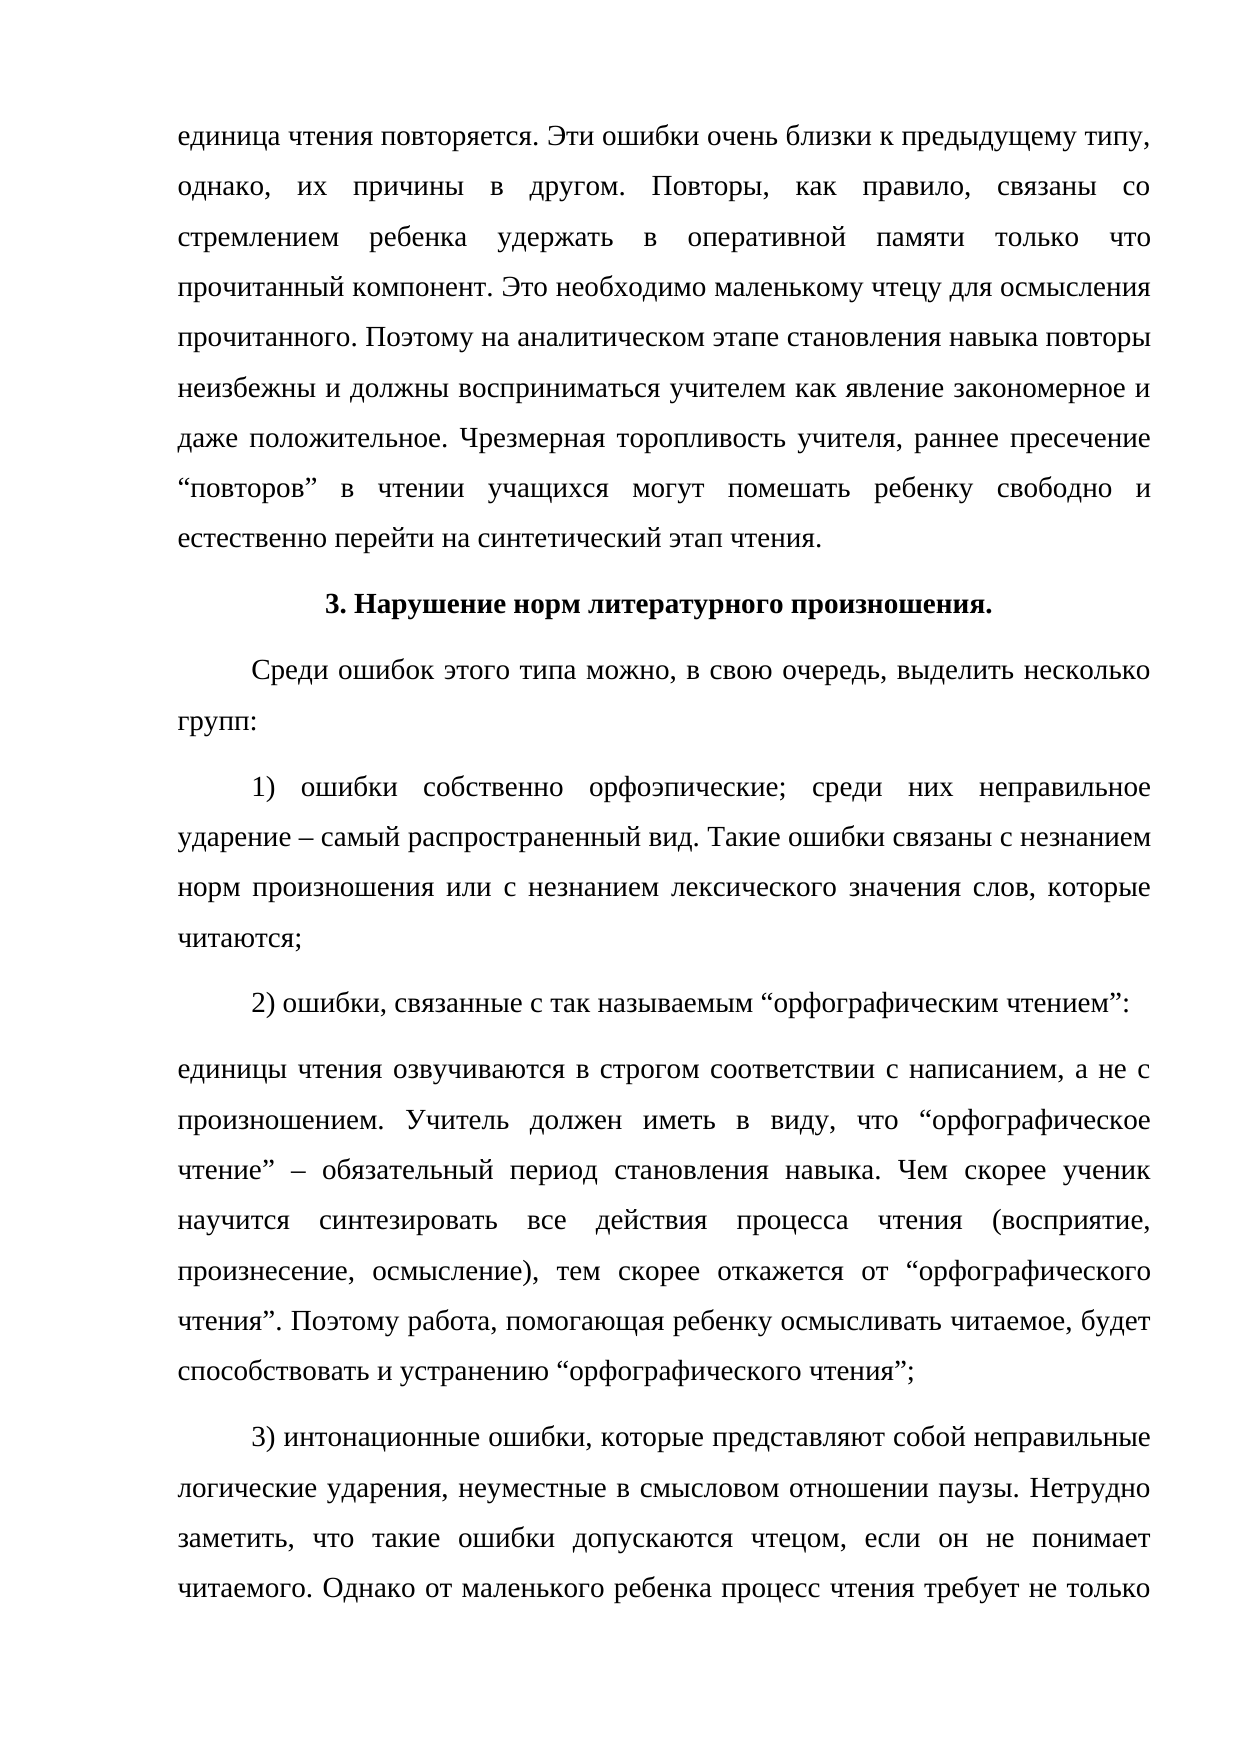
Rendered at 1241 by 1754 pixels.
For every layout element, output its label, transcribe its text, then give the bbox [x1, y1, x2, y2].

text единицы чтения озвучиваются в строгом соответствии с написанием, а не с произношением. Учитель должен иметь в виду, что “орфографическое чтение” – обязательный период становления навыка. Чем скорее ученик научится синтезировать все действия процесса чтения (восприятие, произнесение, осмысление), тем скорее откажется от “орфографического чтения”. Поэтому работа, помогающая ребенку осмысливать читаемое, будет способствовать и устранению “орфографического чтения”; [177, 1052, 1152, 1387]
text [177, 1419, 1152, 1604]
text 1) ошибки собственно орфоэпические; среди них неправильное ударение – самый распространенный вид. Такие ошибки связаны с незнанием норм произношения или с незнанием лексического значения слов, которые читаются; [177, 769, 1152, 953]
text 2) ошибки, связанные с так называемым “орфографическим чтением”: [177, 986, 1152, 1019]
text 3. Нарушение норм литературного произношения. [251, 587, 1152, 620]
text Среди ошибок этого типа можно, в свою очередь, выделить несколько групп: [177, 652, 1152, 736]
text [177, 118, 1152, 554]
